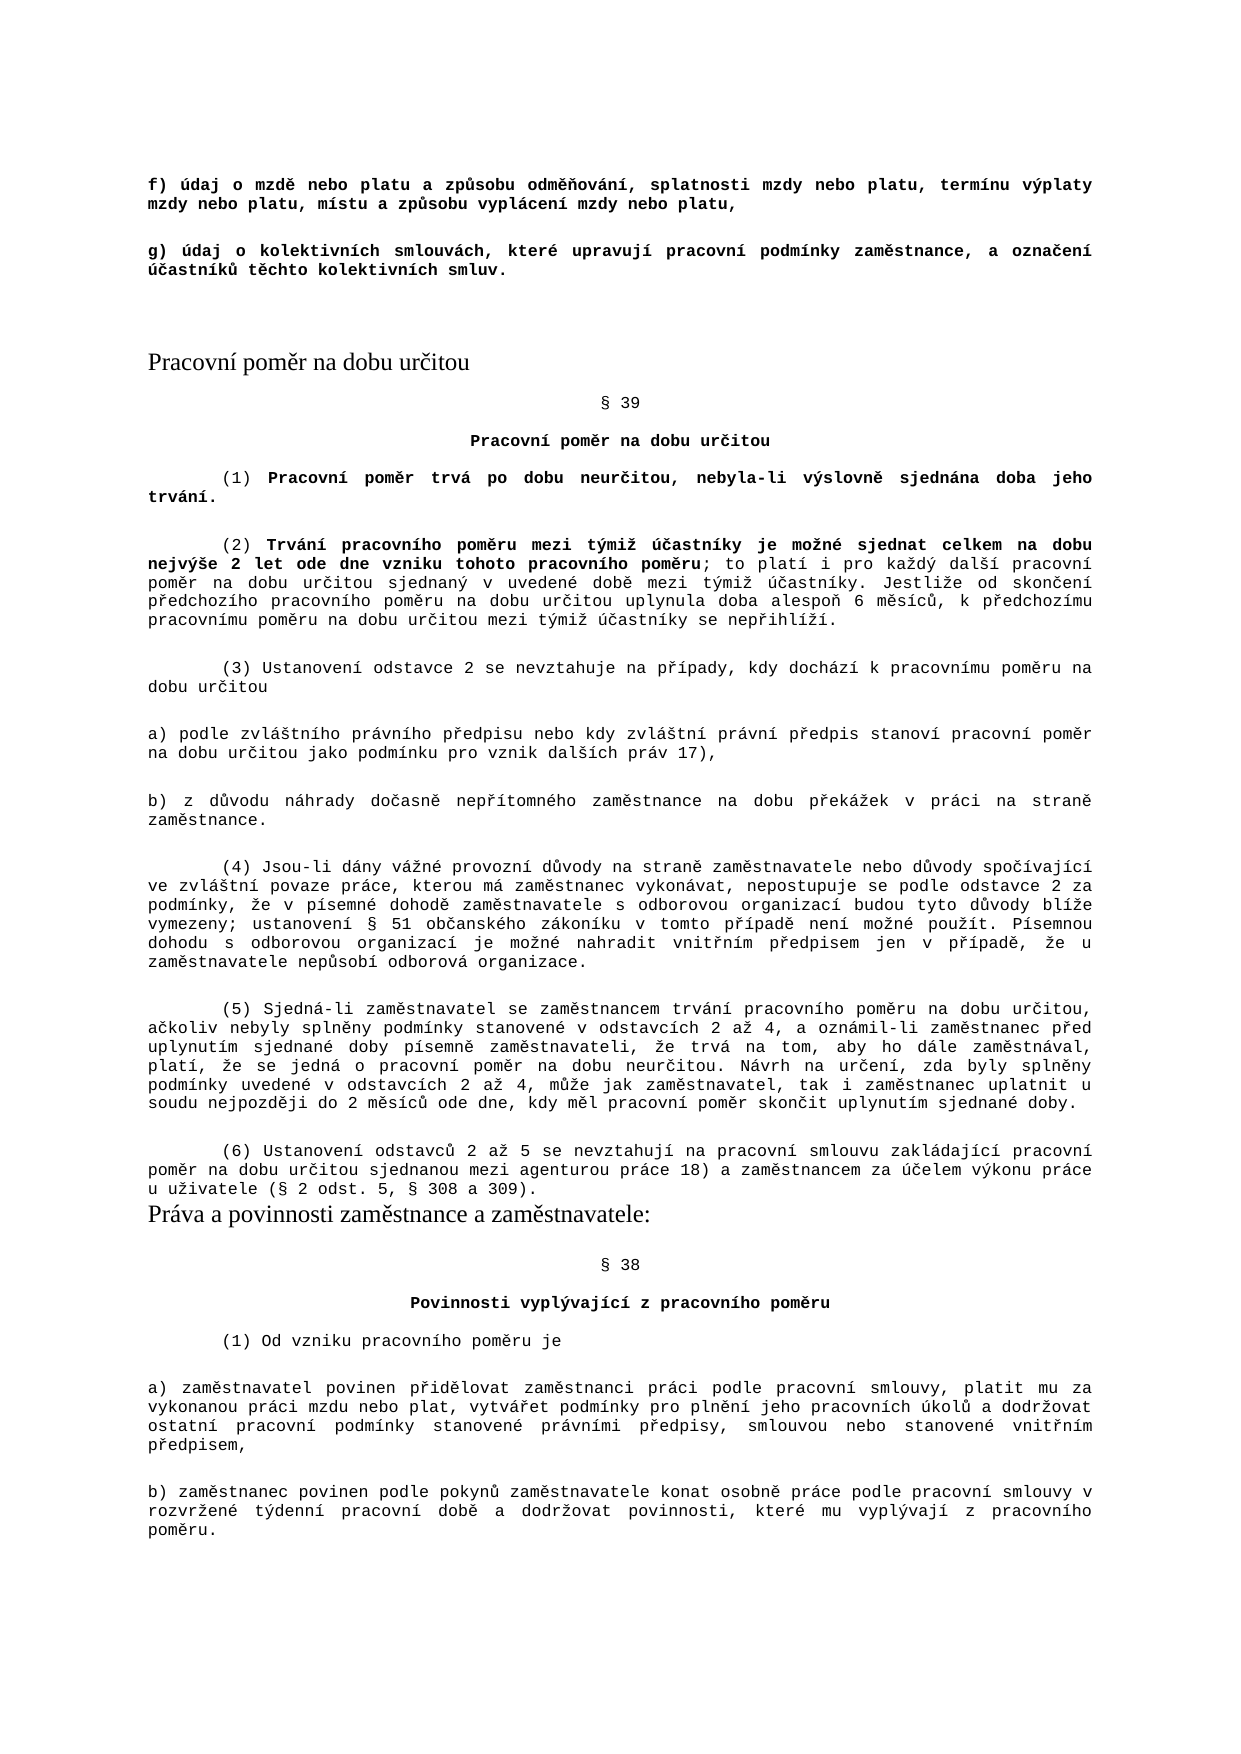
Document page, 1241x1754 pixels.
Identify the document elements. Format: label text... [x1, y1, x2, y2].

text (5) Sjedná-li zaměstnavatel se zaměstnancem trvání pracovního poměru na dobu určitou, ačkoliv nebyly splněny podmínky stanovené v odstavcích 2 až 4, a oznámil-li zaměstnanec před uplynutím sjednané doby písemně zaměstnavateli, že trvá na tom, aby ho dále zaměstnával, platí, že se jedná o pracovní poměr na dobu neurčitou. Návrh na určení, zda byly splněny podmínky uvedené v odstavcích 2 až 4, může jak zaměstnavatel, tak i zaměstnanec uplatnit u soudu nejpozději do 2 měsíců ode dne, kdy měl pracovní poměr skončit uplynutím sjednané doby. [148, 1001, 1093, 1114]
text Povinnosti vyplývající z pracovního poměru [148, 1294, 1093, 1313]
text g) údaj o kolektivních smlouvách, které upravují pracovní podmínky zaměstnance, a označení účastníků těchto kolektivních smluv. [148, 243, 1093, 281]
text Pracovní poměr na dobu určitou [148, 432, 1093, 451]
text (2) Trvání pracovního poměru mezi týmiž účastníky je možné sjednat celkem na dobu nejvýše 2 let ode dne vzniku tohoto pracovního poměru; to platí i pro každý další pracovní poměr na dobu určitou sjednaný v uvedené době mezi týmiž účastníky. Jestliže od skončení předchozího pracovního poměru na dobu určitou uplynula doba alespoň 6 měsíců, k předchozímu pracovnímu poměru na dobu určitou mezi týmiž účastníky se nepřihlíží. [148, 536, 1093, 631]
text (6) Ustanovení odstavců 2 až 5 se nevztahují na pracovní smlouvu zakládající pracovní poměr na dobu určitou sjednanou mezi agenturou práce 18) a zaměstnancem za účelem výkonu práce u uživatele (§ 2 odst. 5, § 308 a 309). [148, 1143, 1093, 1199]
text f) údaj o mzdě nebo platu a způsobu odměňování, splatnosti mzdy nebo platu, termínu výplaty mzdy nebo platu, místu a způsobu vyplácení mzdy nebo platu, [148, 176, 1093, 214]
text (1) Pracovní poměr trvá po dobu neurčitou, nebyla-li výslovně sjednána doba jeho trvání. [148, 470, 1093, 508]
text a) zaměstnavatel povinen přidělovat zaměstnanci práci podle pracovní smlouvy, platit mu za vykonanou práci mzdu nebo plat, vytvářet podmínky pro plnění jeho pracovních úkolů a dodržovat ostatní pracovní podmínky stanovené právními předpisy, smlouvou nebo stanovené vnitřním předpisem, [148, 1380, 1093, 1455]
text Pracovní poměr na dobu určitou [148, 347, 1093, 376]
text (1) Od vzniku pracovního poměru je [148, 1332, 1093, 1351]
text b) zaměstnanec povinen podle pokynů zaměstnavatele konat osobně práce podle pracovní smlouvy v rozvržené týdenní pracovní době a dodržovat povinnosti, které mu vyplývají z pracovního poměru. [148, 1484, 1093, 1540]
text Práva a povinnosti zaměstnance a zaměstnavatele: [148, 1199, 1093, 1228]
text § 39 [148, 394, 1093, 413]
text b) z důvodu náhrady dočasně nepřítomného zaměstnance na dobu překážek v práci na straně zaměstnance. [148, 792, 1093, 830]
text (4) Jsou-li dány vážné provozní důvody na straně zaměstnavatele nebo důvody spočívající ve zvláštní povaze práce, kterou má zaměstnanec vykonávat, nepostupuje se podle odstavce 2 za podmínky, že v písemné dohodě zaměstnavatele s odborovou organizací budou tyto důvody blíže vymezeny; ustanovení § 51 občanského zákoníku v tomto případě není možné použít. Písemnou dohodu s odborovou organizací je možné nahradit vnitřním předpisem jen v případě, že u zaměstnavatele nepůsobí odborová organizace. [148, 859, 1093, 972]
text a) podle zvláštního právního předpisu nebo kdy zvláštní právní předpis stanoví pracovní poměr na dobu určitou jako podmínku pro vznik dalších práv 17), [148, 726, 1093, 764]
text § 38 [148, 1257, 1093, 1276]
text (3) Ustanovení odstavce 2 se nevztahuje na případy, kdy dochází k pracovnímu poměru na dobu určitou [148, 659, 1093, 697]
